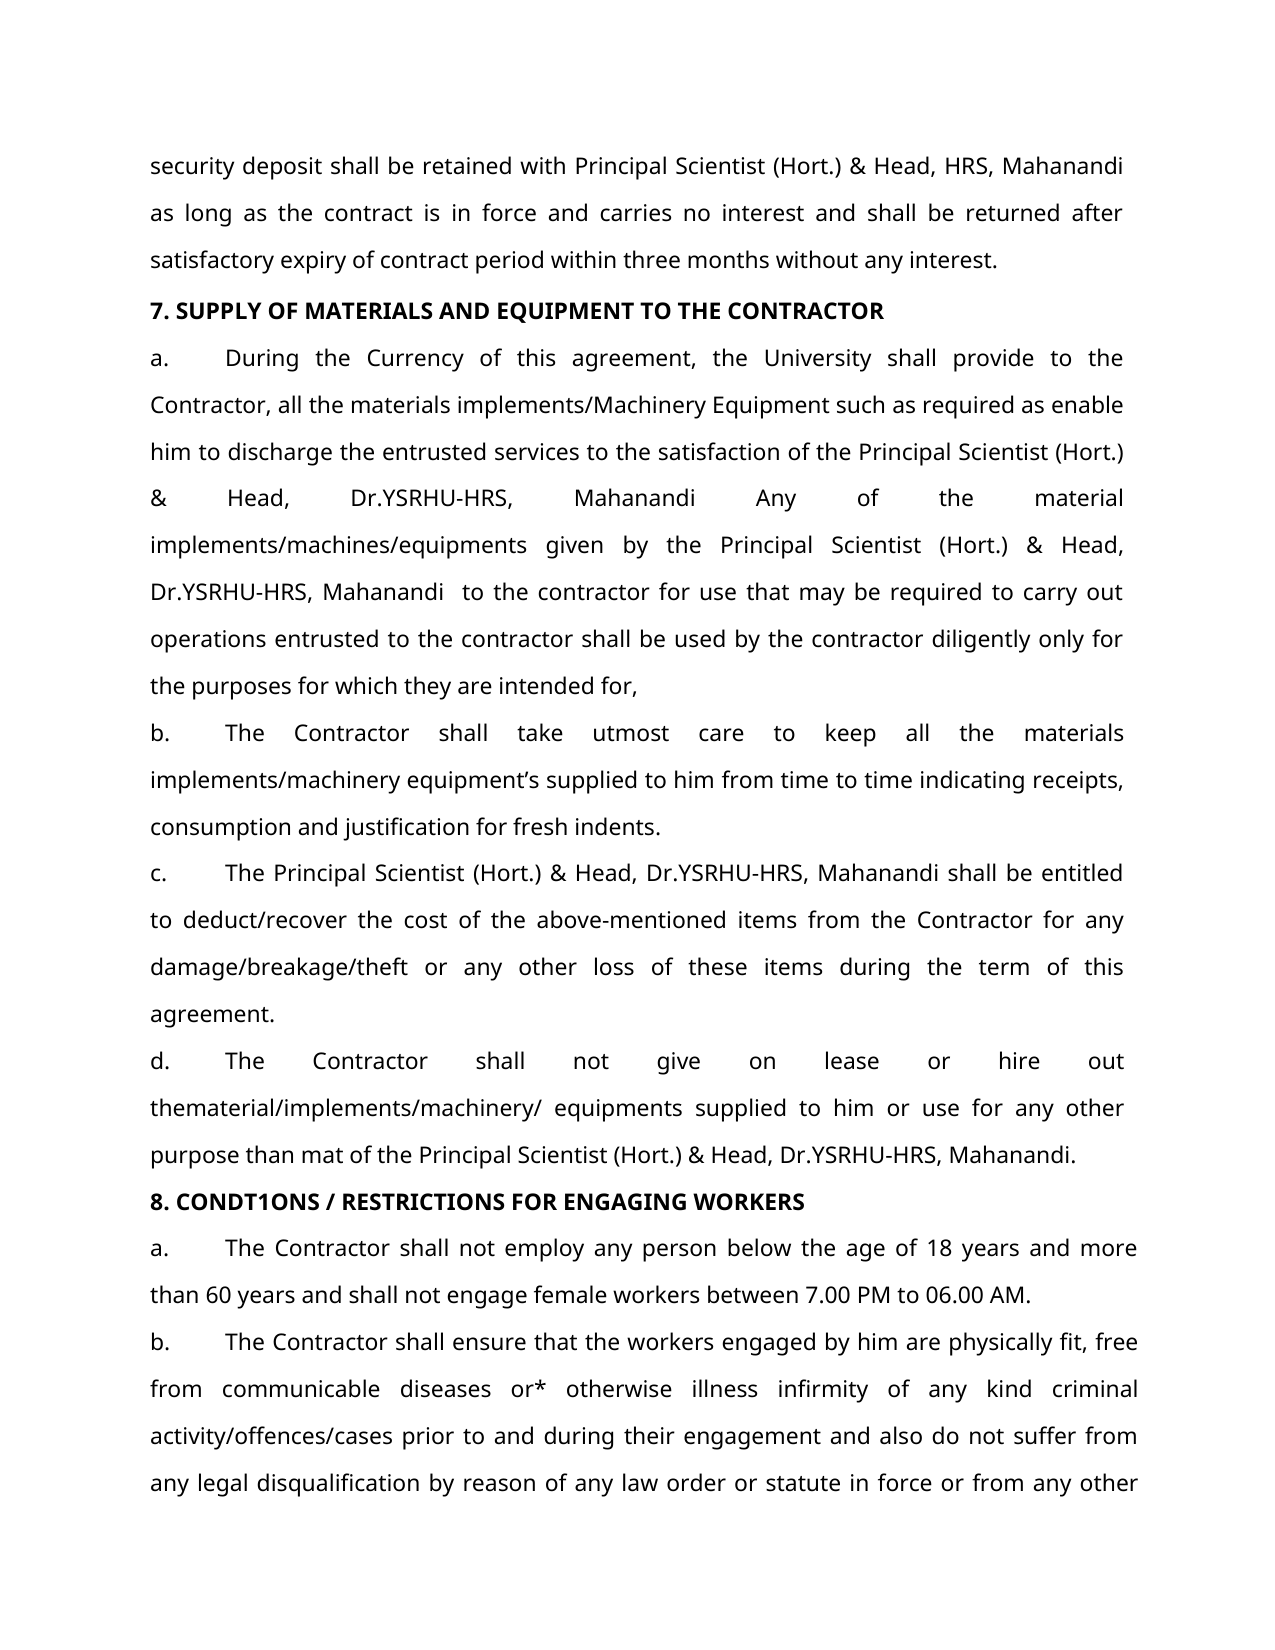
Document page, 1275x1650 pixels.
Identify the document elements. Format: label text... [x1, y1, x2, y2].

list The Contractor shall take utmost care to keep all the materials implements/machinery equipment’s supplied to him from time to time indicating receipts, consumption and justification for fresh indents. [150, 717, 1125, 842]
list The Contractor shall not employ any person below the age of 18 years and more than 60 years and shall not engage female workers between 7.00 PM to 06.00 AM. [150, 1232, 1139, 1310]
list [150, 1326, 1139, 1498]
list The Contractor shall not give on lease or hire out thematerial/implements/machinery/ equipments supplied to him or use for any other purpose than mat of the Principal Scientist (Hort.) & Head, Dr.YSRHU-HRS, Mahanandi. [150, 1045, 1125, 1170]
text 8. CONDT1ONS / RESTRICTIONS FOR ENGAGING WORKERS [150, 1185, 1139, 1217]
text 7. SUPPLY OF MATERIALS AND EQUIPMENT TO THE CONTRACTOR [150, 295, 1125, 326]
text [150, 150, 1125, 275]
list During the Currency of this agreement, the University shall provide to the Contractor, all the materials implements/Machinery Equipment such as required as enable him to discharge the entrusted services to the satisfaction of the Principal Scientist (Hort.) & Head, Dr.YSRHU-HRS, Mahanandi Any of the material implements/machines/equipments given by the Principal Scientist (Hort.) & Head, Dr.YSRHU-HRS, Mahanandi to the contractor for use that may be required to carry out operations entrusted to the contractor shall be used by the contractor diligently only for the purposes for which they are intended for, [150, 342, 1125, 701]
list The Principal Scientist (Hort.) & Head, Dr.YSRHU-HRS, Mahanandi shall be entitled to deduct/recover the cost of the above-mentioned items from the Contractor for any damage/breakage/theft or any other loss of these items during the term of this agreement. [150, 857, 1125, 1029]
